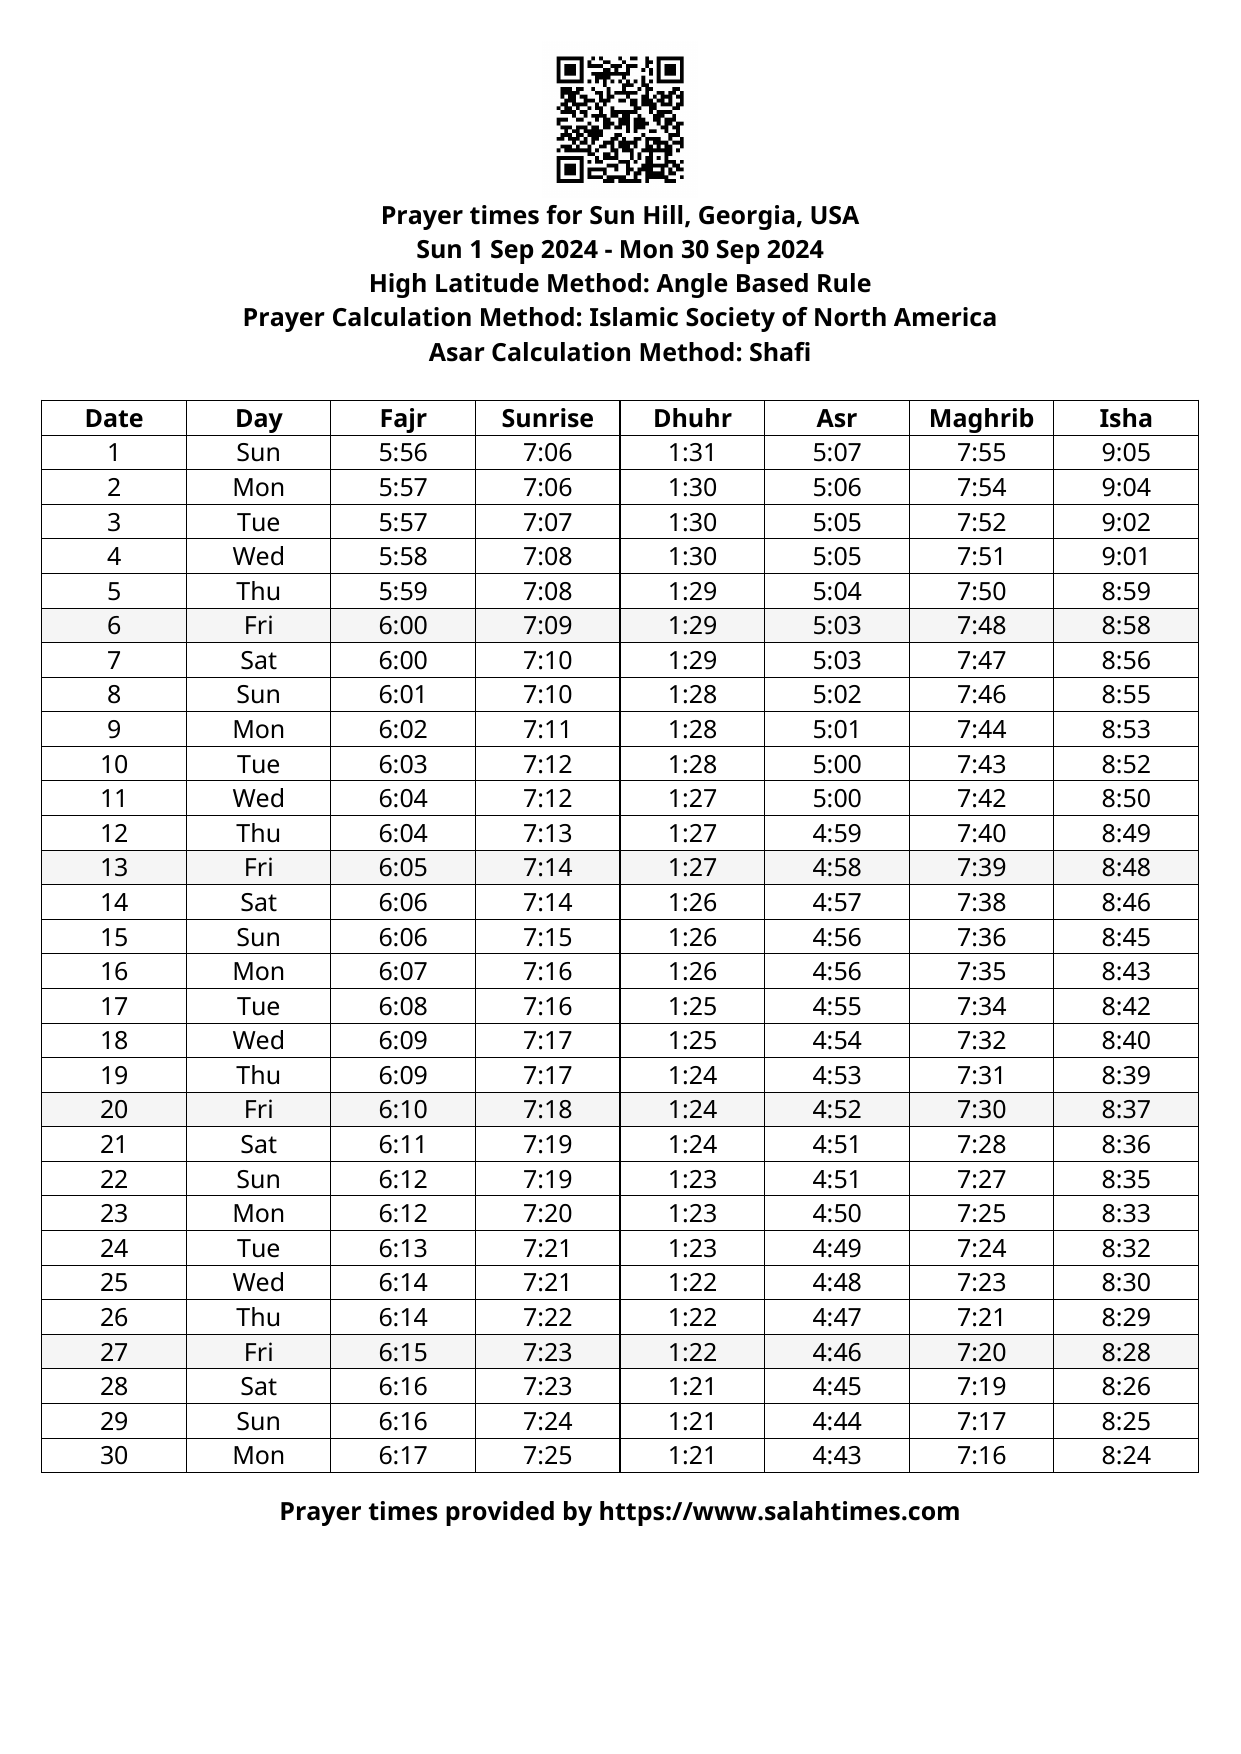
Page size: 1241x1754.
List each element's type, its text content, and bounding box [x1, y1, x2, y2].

table_cell 4:52 [765, 1093, 909, 1126]
table_cell 4:48 [765, 1266, 909, 1299]
table_cell 7:22 [476, 1300, 619, 1334]
table_cell 8:56 [1054, 643, 1198, 677]
table_cell 6:17 [331, 1439, 475, 1472]
table_cell Wed [187, 1266, 330, 1299]
table_cell 1:24 [621, 1093, 764, 1126]
table_cell 8:25 [1054, 1404, 1198, 1437]
table_cell 7:31 [910, 1058, 1053, 1092]
table_cell 7:17 [910, 1404, 1053, 1437]
table_cell 4:54 [765, 1024, 909, 1057]
table_cell Mon [187, 470, 330, 504]
table_cell 2 [42, 470, 186, 504]
table_cell Thu [187, 1300, 330, 1334]
table_cell 6:16 [331, 1369, 475, 1403]
table_cell 9:05 [1054, 436, 1198, 469]
table_cell 7:15 [476, 920, 619, 953]
table_cell 6:06 [331, 885, 475, 919]
table_cell 1:28 [621, 747, 764, 780]
table_cell 7:17 [476, 1024, 619, 1057]
table_cell 6:09 [331, 1024, 475, 1057]
table_cell 5:03 [765, 643, 909, 677]
table_cell 7:50 [910, 574, 1053, 607]
table_cell 7:46 [910, 678, 1053, 711]
table_cell 1:31 [621, 436, 764, 469]
table_cell 7:28 [910, 1127, 1053, 1161]
table_cell 6:00 [331, 643, 475, 677]
table_cell 5:56 [331, 436, 475, 469]
table_cell 7:07 [476, 505, 619, 538]
table_cell Fri [187, 1335, 330, 1368]
table_cell 5:06 [765, 470, 909, 504]
table_header Fajr [331, 401, 475, 434]
table_cell 7:08 [476, 574, 619, 607]
table_cell 1:27 [621, 781, 764, 815]
table_cell Sun [187, 1162, 330, 1195]
table_cell 8:55 [1054, 678, 1198, 711]
table_cell 7:52 [910, 505, 1053, 538]
table_cell 6:04 [331, 816, 475, 849]
table_cell 20 [42, 1093, 186, 1126]
table_cell 4:55 [765, 989, 909, 1022]
table_cell 6:03 [331, 747, 475, 780]
table_cell 6:06 [331, 920, 475, 953]
table_cell 4 [42, 539, 186, 573]
table_cell 4:51 [765, 1162, 909, 1195]
table_cell 5:57 [331, 470, 475, 504]
table_cell 4:43 [765, 1439, 909, 1472]
table_cell 8:35 [1054, 1162, 1198, 1195]
table_cell Sun [187, 678, 330, 711]
table_cell 8:24 [1054, 1439, 1198, 1472]
table_cell 6:16 [331, 1404, 475, 1437]
table_cell 21 [42, 1127, 186, 1161]
table_cell Mon [187, 1439, 330, 1472]
table_cell 7:16 [910, 1439, 1053, 1472]
table_cell 8:29 [1054, 1300, 1198, 1334]
table_cell 7:20 [476, 1196, 619, 1230]
table_cell Sun [187, 436, 330, 469]
table_cell 7:34 [910, 989, 1053, 1022]
table_cell 7:55 [910, 436, 1053, 469]
table_cell 7:47 [910, 643, 1053, 677]
table_cell Sat [187, 643, 330, 677]
table_cell 6:13 [331, 1231, 475, 1264]
table_cell 5:00 [765, 781, 909, 815]
table_cell Fri [187, 609, 330, 642]
table_cell 7:11 [476, 712, 619, 746]
table_cell 16 [42, 954, 186, 988]
table_cell 7:12 [476, 747, 619, 780]
table_cell 4:57 [765, 885, 909, 919]
table_cell 1:26 [621, 885, 764, 919]
table_cell 8:36 [1054, 1127, 1198, 1161]
table_cell 1 [42, 436, 186, 469]
table_cell 4:51 [765, 1127, 909, 1161]
table_cell 5:05 [765, 505, 909, 538]
table_cell 1:21 [621, 1369, 764, 1403]
table_cell Sat [187, 1369, 330, 1403]
table_cell 7:54 [910, 470, 1053, 504]
table_cell 1:23 [621, 1231, 764, 1264]
table_cell 6:08 [331, 989, 475, 1022]
table_cell Thu [187, 1058, 330, 1092]
table_cell 8:48 [1054, 851, 1198, 884]
table_cell 1:26 [621, 920, 764, 953]
table_cell 7:27 [910, 1162, 1053, 1195]
table_cell 7:40 [910, 816, 1053, 849]
table_cell Wed [187, 1024, 330, 1057]
table_cell 7:35 [910, 954, 1053, 988]
table_cell 7:24 [910, 1231, 1053, 1264]
text High Latitude Method: Angle Based Rule [42, 266, 1198, 300]
table_cell 7:23 [910, 1266, 1053, 1299]
table_cell 17 [42, 989, 186, 1022]
table_cell 6:02 [331, 712, 475, 746]
table_cell Mon [187, 954, 330, 988]
table_cell 7:09 [476, 609, 619, 642]
table_cell 7:10 [476, 678, 619, 711]
table_cell 1:25 [621, 1024, 764, 1057]
table_cell 7:36 [910, 920, 1053, 953]
table_cell 6 [42, 609, 186, 642]
text Prayer times for Sun Hill, Georgia, USA [42, 198, 1198, 232]
table_cell 7:19 [476, 1127, 619, 1161]
table_cell 5:04 [765, 574, 909, 607]
table_cell 26 [42, 1300, 186, 1334]
table_cell Tue [187, 1231, 330, 1264]
table_cell 6:14 [331, 1300, 475, 1334]
table_cell Mon [187, 1196, 330, 1230]
text Asar Calculation Method: Shafi [42, 334, 1198, 368]
table_cell 7:14 [476, 885, 619, 919]
table_cell 4:47 [765, 1300, 909, 1334]
table_cell 7:23 [476, 1369, 619, 1403]
table_cell 7:24 [476, 1404, 619, 1437]
table_cell 7:13 [476, 816, 619, 849]
table_cell 1:22 [621, 1300, 764, 1334]
table_cell 5:02 [765, 678, 909, 711]
table_cell 8 [42, 678, 186, 711]
table_header Sunrise [476, 401, 619, 434]
table_cell 4:45 [765, 1369, 909, 1403]
table_cell 8:39 [1054, 1058, 1198, 1092]
table_cell 7 [42, 643, 186, 677]
table_cell 6:10 [331, 1093, 475, 1126]
table_cell 7:19 [910, 1369, 1053, 1403]
table_cell 6:15 [331, 1335, 475, 1368]
table_cell 7:43 [910, 747, 1053, 780]
table_cell 5:03 [765, 609, 909, 642]
table_cell 4:53 [765, 1058, 909, 1092]
text Prayer times provided by https://www.salahtimes.com [42, 1494, 1198, 1528]
table_cell 24 [42, 1231, 186, 1264]
table_cell 10 [42, 747, 186, 780]
table_cell 6:14 [331, 1266, 475, 1299]
table_cell 1:28 [621, 712, 764, 746]
table_cell 6:01 [331, 678, 475, 711]
table_cell Fri [187, 851, 330, 884]
table_cell 5:57 [331, 505, 475, 538]
table_cell 12 [42, 816, 186, 849]
table_cell 7:06 [476, 470, 619, 504]
table_cell 7:16 [476, 954, 619, 988]
table_cell 1:26 [621, 954, 764, 988]
table_cell 3 [42, 505, 186, 538]
table_cell 1:29 [621, 609, 764, 642]
table_cell 7:20 [910, 1335, 1053, 1368]
table_cell 6:12 [331, 1162, 475, 1195]
table_cell 1:28 [621, 678, 764, 711]
table_cell 28 [42, 1369, 186, 1403]
table_cell 8:45 [1054, 920, 1198, 953]
table_cell 9:01 [1054, 539, 1198, 573]
table_cell 7:42 [910, 781, 1053, 815]
table_cell 25 [42, 1266, 186, 1299]
table_cell 4:49 [765, 1231, 909, 1264]
table_cell 6:07 [331, 954, 475, 988]
table_cell 8:30 [1054, 1266, 1198, 1299]
table_cell 29 [42, 1404, 186, 1437]
table_cell 7:38 [910, 885, 1053, 919]
table_cell 1:21 [621, 1439, 764, 1472]
table_cell 6:11 [331, 1127, 475, 1161]
table_cell 5:07 [765, 436, 909, 469]
text Sun 1 Sep 2024 - Mon 30 Sep 2024 [42, 232, 1198, 266]
table_cell 7:25 [910, 1196, 1053, 1230]
table_cell 6:09 [331, 1058, 475, 1092]
table_cell Thu [187, 574, 330, 607]
table_cell 1:23 [621, 1162, 764, 1195]
table_cell 7:44 [910, 712, 1053, 746]
table_cell 7:30 [910, 1093, 1053, 1126]
table_cell 8:46 [1054, 885, 1198, 919]
table_cell 1:22 [621, 1335, 764, 1368]
table_cell 9:02 [1054, 505, 1198, 538]
table_cell 7:17 [476, 1058, 619, 1092]
table_cell 7:10 [476, 643, 619, 677]
table_header Date [42, 401, 186, 434]
table_cell 4:56 [765, 954, 909, 988]
table_cell 8:49 [1054, 816, 1198, 849]
table_cell 6:05 [331, 851, 475, 884]
table_cell 1:22 [621, 1266, 764, 1299]
table_cell Sat [187, 885, 330, 919]
table_cell 4:50 [765, 1196, 909, 1230]
table_cell 6:00 [331, 609, 475, 642]
table_cell 8:59 [1054, 574, 1198, 607]
table_cell 5:01 [765, 712, 909, 746]
table_cell 14 [42, 885, 186, 919]
table_cell Thu [187, 816, 330, 849]
table_cell 5:05 [765, 539, 909, 573]
table_cell Wed [187, 781, 330, 815]
table_cell 8:32 [1054, 1231, 1198, 1264]
table_cell 1:27 [621, 851, 764, 884]
table_header Asr [765, 401, 909, 434]
table_cell 11 [42, 781, 186, 815]
table_cell 9:04 [1054, 470, 1198, 504]
table_cell 5:59 [331, 574, 475, 607]
table_cell 8:53 [1054, 712, 1198, 746]
table_cell 1:24 [621, 1058, 764, 1092]
table_cell 18 [42, 1024, 186, 1057]
table_cell Sun [187, 1404, 330, 1437]
table_cell Tue [187, 505, 330, 538]
table_cell 7:39 [910, 851, 1053, 884]
table_cell 8:40 [1054, 1024, 1198, 1057]
table_cell Tue [187, 747, 330, 780]
table_cell 7:48 [910, 609, 1053, 642]
table_cell Sun [187, 920, 330, 953]
table_cell 9 [42, 712, 186, 746]
table_header Day [187, 401, 330, 434]
table_cell 1:27 [621, 816, 764, 849]
table_cell 22 [42, 1162, 186, 1195]
table_cell 7:23 [476, 1335, 619, 1368]
table_cell 4:59 [765, 816, 909, 849]
table_cell 1:29 [621, 574, 764, 607]
table_cell 1:29 [621, 643, 764, 677]
table_cell 1:30 [621, 539, 764, 573]
table_cell 23 [42, 1196, 186, 1230]
table_cell 4:44 [765, 1404, 909, 1437]
table_cell 8:50 [1054, 781, 1198, 815]
table_cell 7:25 [476, 1439, 619, 1472]
table_cell 8:52 [1054, 747, 1198, 780]
table_cell 7:51 [910, 539, 1053, 573]
table_cell Tue [187, 989, 330, 1022]
table_cell 5:58 [331, 539, 475, 573]
table_cell 7:32 [910, 1024, 1053, 1057]
table_cell 7:21 [910, 1300, 1053, 1334]
table_cell 27 [42, 1335, 186, 1368]
table_cell 4:46 [765, 1335, 909, 1368]
table_cell Fri [187, 1093, 330, 1126]
table_cell 7:18 [476, 1093, 619, 1126]
table_header Isha [1054, 401, 1198, 434]
table_cell 5:00 [765, 747, 909, 780]
table_cell Wed [187, 539, 330, 573]
table_cell 6:12 [331, 1196, 475, 1230]
table_cell 8:42 [1054, 989, 1198, 1022]
table_cell 1:23 [621, 1196, 764, 1230]
table_cell 7:21 [476, 1231, 619, 1264]
table_header Maghrib [910, 401, 1053, 434]
table_cell 1:30 [621, 505, 764, 538]
table_cell 7:06 [476, 436, 619, 469]
table_cell 7:14 [476, 851, 619, 884]
table_cell 4:56 [765, 920, 909, 953]
table_cell 13 [42, 851, 186, 884]
table_cell 1:21 [621, 1404, 764, 1437]
table_cell 1:24 [621, 1127, 764, 1161]
table_cell 19 [42, 1058, 186, 1092]
text Prayer Calculation Method: Islamic Society of North America [42, 300, 1198, 334]
table_cell 7:12 [476, 781, 619, 815]
table_cell 8:37 [1054, 1093, 1198, 1126]
table_cell 8:33 [1054, 1196, 1198, 1230]
table_cell 5 [42, 574, 186, 607]
table_cell 1:25 [621, 989, 764, 1022]
table_cell 15 [42, 920, 186, 953]
table_cell 8:58 [1054, 609, 1198, 642]
table_cell 7:08 [476, 539, 619, 573]
picture [542, 41, 699, 198]
table_cell Mon [187, 712, 330, 746]
table_cell 30 [42, 1439, 186, 1472]
table_cell 8:26 [1054, 1369, 1198, 1403]
table_cell 1:30 [621, 470, 764, 504]
table_cell 7:21 [476, 1266, 619, 1299]
table_cell 8:43 [1054, 954, 1198, 988]
table_cell 7:19 [476, 1162, 619, 1195]
table_header Dhuhr [621, 401, 764, 434]
table_cell 6:04 [331, 781, 475, 815]
table_cell 7:16 [476, 989, 619, 1022]
table_cell 4:58 [765, 851, 909, 884]
table_cell Sat [187, 1127, 330, 1161]
table_cell 8:28 [1054, 1335, 1198, 1368]
